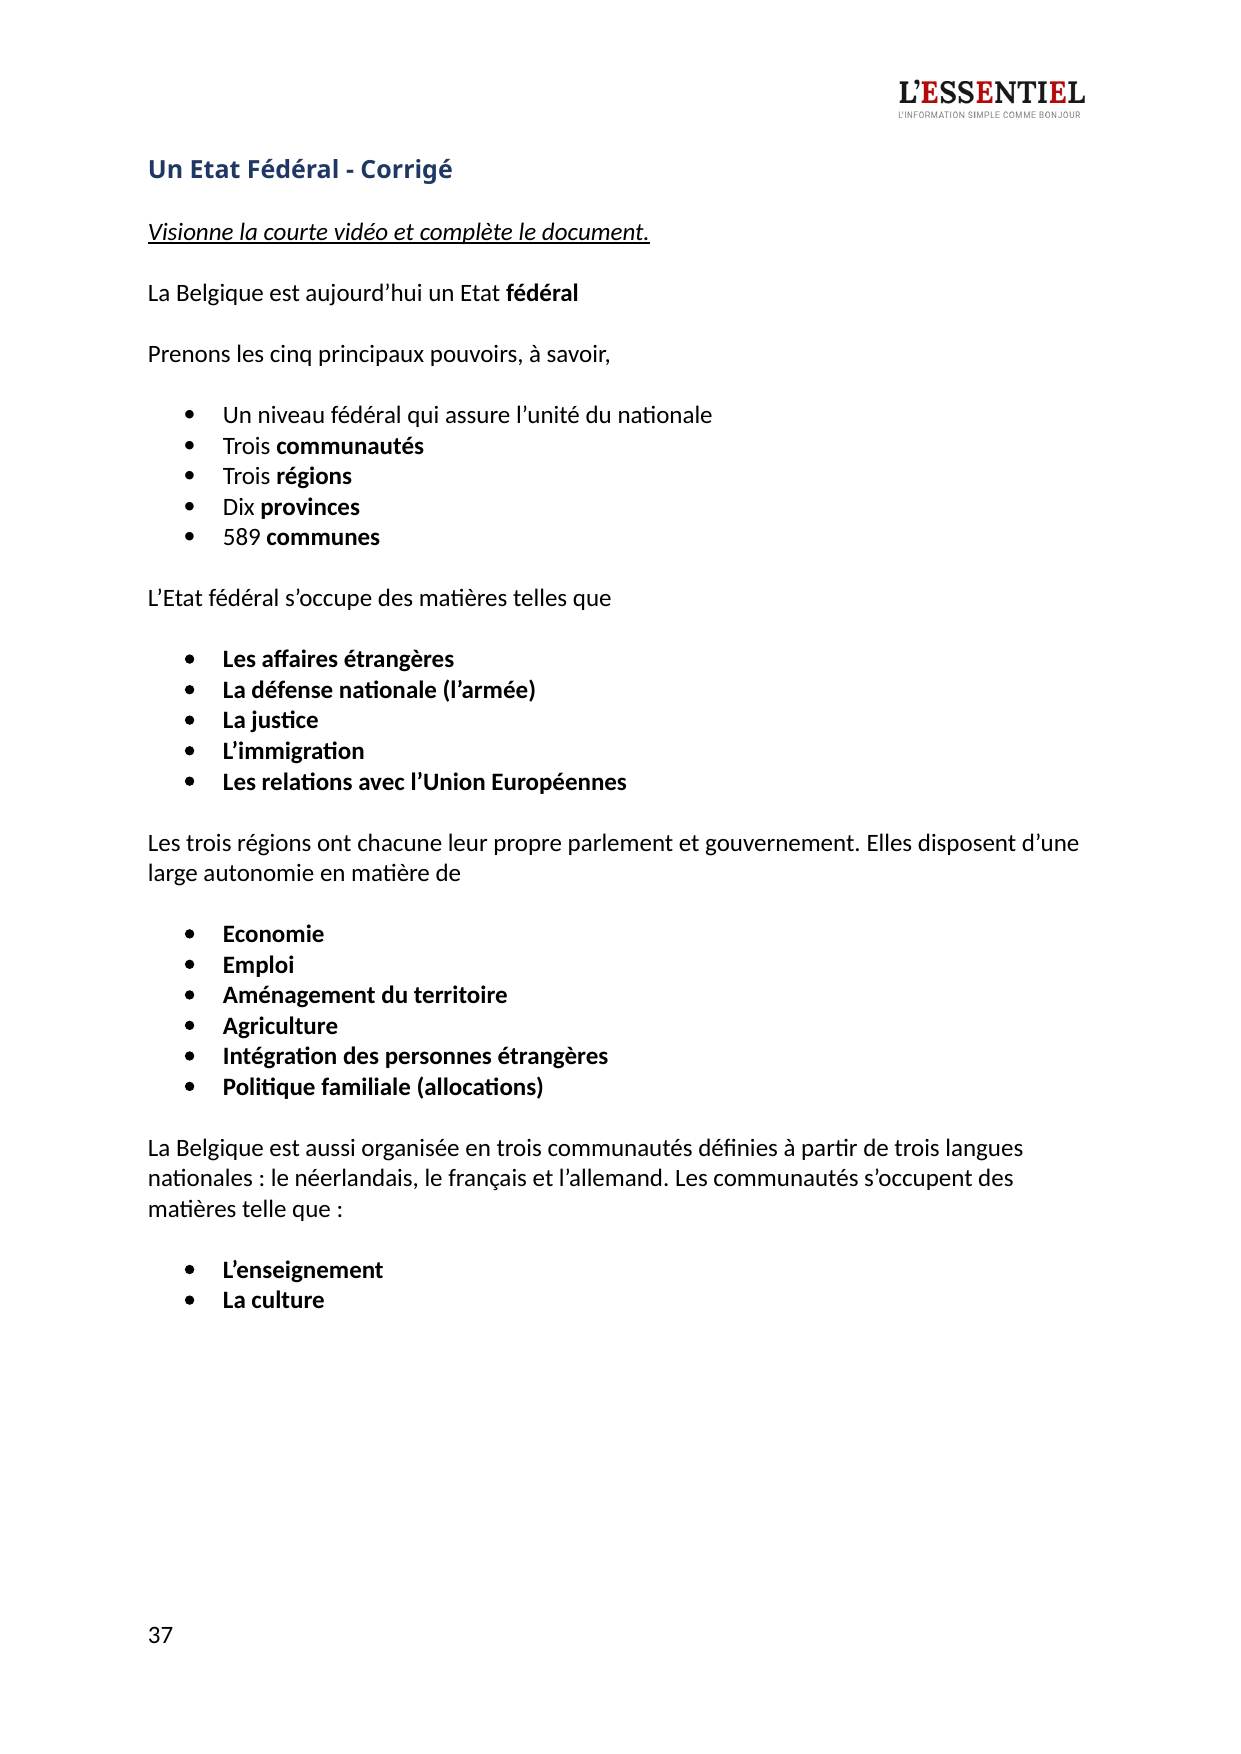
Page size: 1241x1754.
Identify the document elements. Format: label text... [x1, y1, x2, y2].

list La défense nationale (l’armée) [185, 674, 1093, 705]
list Emploi [185, 949, 1093, 979]
subtitle Un Etat Fédéral - Corrigé [148, 152, 1093, 186]
list Politique familiale (allocations) [185, 1071, 1093, 1101]
list Aménagement du territoire [185, 979, 1093, 1010]
list La culture [185, 1284, 1093, 1315]
list Economie [185, 918, 1093, 949]
list Un niveau fédéral qui assure l’unité du nationale [185, 399, 1093, 430]
picture [892, 73, 1093, 132]
list Trois régions [185, 461, 1093, 491]
list Dix provinces [185, 491, 1093, 522]
list Agriculture [185, 1010, 1093, 1040]
text Prenons les cinq principaux pouvoirs, à savoir, [148, 338, 1093, 369]
text Visionne la courte vidéo et complète le document. [148, 216, 1093, 247]
list 589 communes [185, 522, 1093, 552]
list Intégration des personnes étrangères [185, 1040, 1093, 1071]
text La Belgique est aujourd’hui un Etat fédéral [148, 277, 1093, 308]
list Trois communautés [185, 430, 1093, 461]
text Les trois régions ont chacune leur propre parlement et gouvernement. Elles disposent d’une large autonomie en matière de [148, 827, 1093, 888]
list Les affaires étrangères [185, 644, 1093, 674]
list L’enseignement [185, 1254, 1093, 1284]
list La justice [185, 705, 1093, 735]
list L’immigration [185, 735, 1093, 766]
text L’Etat fédéral s’occupe des matières telles que [148, 583, 1093, 613]
text La Belgique est aussi organisée en trois communautés définies à partir de trois langues nationales : le néerlandais, le français et l’allemand. Les communautés s’occupent des matières telle que : [148, 1132, 1093, 1223]
list Les relations avec l’Union Européennes [185, 766, 1093, 796]
